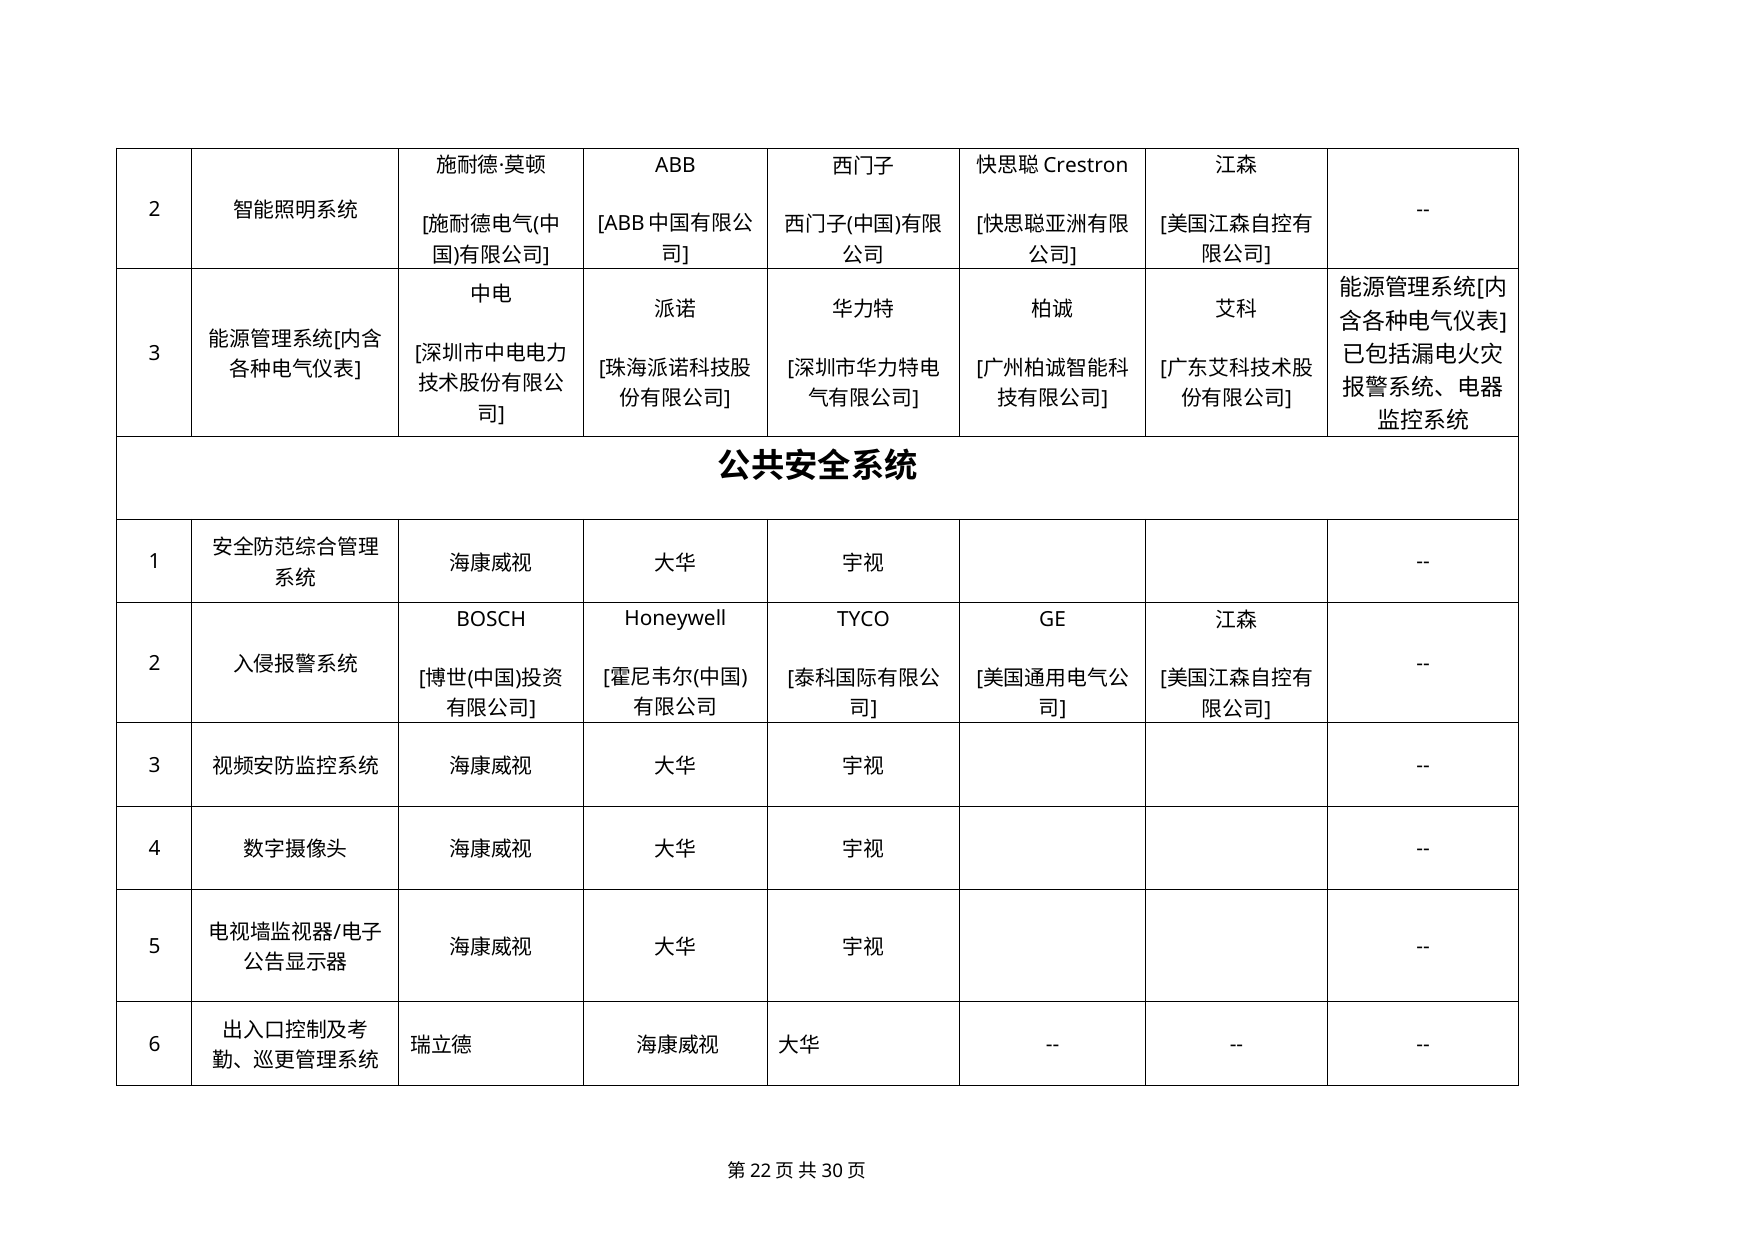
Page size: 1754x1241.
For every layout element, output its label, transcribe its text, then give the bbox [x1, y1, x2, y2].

table_cell 瑞立德 [399, 1002, 583, 1084]
table_cell GE [美国通用电气公司] [960, 603, 1145, 722]
table_cell 2 [117, 603, 191, 722]
table_cell -- [1328, 149, 1518, 268]
table_cell 派诺 [珠海派诺科技股份有限公司] [584, 269, 767, 436]
table_cell 1 [117, 520, 191, 602]
table_cell 宇视 [768, 520, 959, 602]
table_cell 江森 [美国江森自控有限公司] [1146, 603, 1327, 722]
table_cell 中电 [深圳市中电电力技术股份有限公司] [399, 269, 583, 436]
table_cell 华力特 [深圳市华力特电气有限公司] [768, 269, 959, 436]
table_cell 电视墙监视器/电子公告显示器 [192, 890, 398, 1001]
table_cell [1146, 723, 1327, 806]
table_cell 大华 [768, 1002, 959, 1084]
table_cell -- [1328, 603, 1518, 722]
table_cell Honeywell [霍尼韦尔(中国)有限公司 [584, 603, 767, 722]
table_cell 海康威视 [399, 520, 583, 602]
table_cell 施耐德·莫顿 [施耐德电气(中国)有限公司] [399, 149, 583, 268]
table_cell 柏诚 [广州柏诚智能科技有限公司] [960, 269, 1145, 436]
table_cell BOSCH [博世(中国)投资有限公司] [399, 603, 583, 722]
table_cell 大华 [584, 890, 767, 1001]
table_cell 西门子 西门子(中国)有限公司 [768, 149, 959, 268]
table_cell -- [1328, 890, 1518, 1001]
table_cell [960, 520, 1145, 602]
table_cell [1146, 807, 1327, 889]
table_cell 大华 [584, 807, 767, 889]
table_cell -- [1328, 520, 1518, 602]
table_cell 5 [117, 890, 191, 1001]
table_cell 公共安全系统 [117, 437, 1518, 519]
table_cell 3 [117, 723, 191, 806]
table_cell 宇视 [768, 890, 959, 1001]
table_cell -- [1146, 1002, 1327, 1084]
table_cell 能源管理系统[内含各种电气仪表]已包括漏电火灾报警系统、电器监控系统 [1328, 269, 1518, 436]
table_cell 宇视 [768, 807, 959, 889]
table_cell -- [1328, 723, 1518, 806]
table_cell 数字摄像头 [192, 807, 398, 889]
table_cell [960, 807, 1145, 889]
table_cell TYCO [泰科国际有限公司] [768, 603, 959, 722]
table_cell 2 [117, 149, 191, 268]
table_cell 6 [117, 1002, 191, 1084]
table_cell 海康威视 [399, 723, 583, 806]
table_cell -- [1328, 1002, 1518, 1084]
table_cell 能源管理系统[内含各种电气仪表] [192, 269, 398, 436]
table_cell 海康威视 [584, 1002, 767, 1084]
table_cell 入侵报警系统 [192, 603, 398, 722]
table_cell 海康威视 [399, 890, 583, 1001]
table_cell 宇视 [768, 723, 959, 806]
table_cell 出入口控制及考勤、巡更管理系统 [192, 1002, 398, 1084]
table_cell 3 [117, 269, 191, 436]
table_cell 快思聪Crestron [快思聪亚洲有限公司] [960, 149, 1145, 268]
table_cell ABB [ABB中国有限公司] [584, 149, 767, 268]
table_cell 大华 [584, 520, 767, 602]
table_cell 4 [117, 807, 191, 889]
table_cell -- [960, 1002, 1145, 1084]
table_cell 视频安防监控系统 [192, 723, 398, 806]
table_cell [960, 890, 1145, 1001]
table_cell -- [1328, 807, 1518, 889]
table_cell 大华 [584, 723, 767, 806]
table_cell [1146, 890, 1327, 1001]
table_cell 江森 [美国江森自控有限公司] [1146, 149, 1327, 268]
table_cell 安全防范综合管理系统 [192, 520, 398, 602]
table_cell 智能照明系统 [192, 149, 398, 268]
table_cell [1146, 520, 1327, 602]
table_cell 艾科 [广东艾科技术股份有限公司] [1146, 269, 1327, 436]
table_cell 海康威视 [399, 807, 583, 889]
table_cell [960, 723, 1145, 806]
